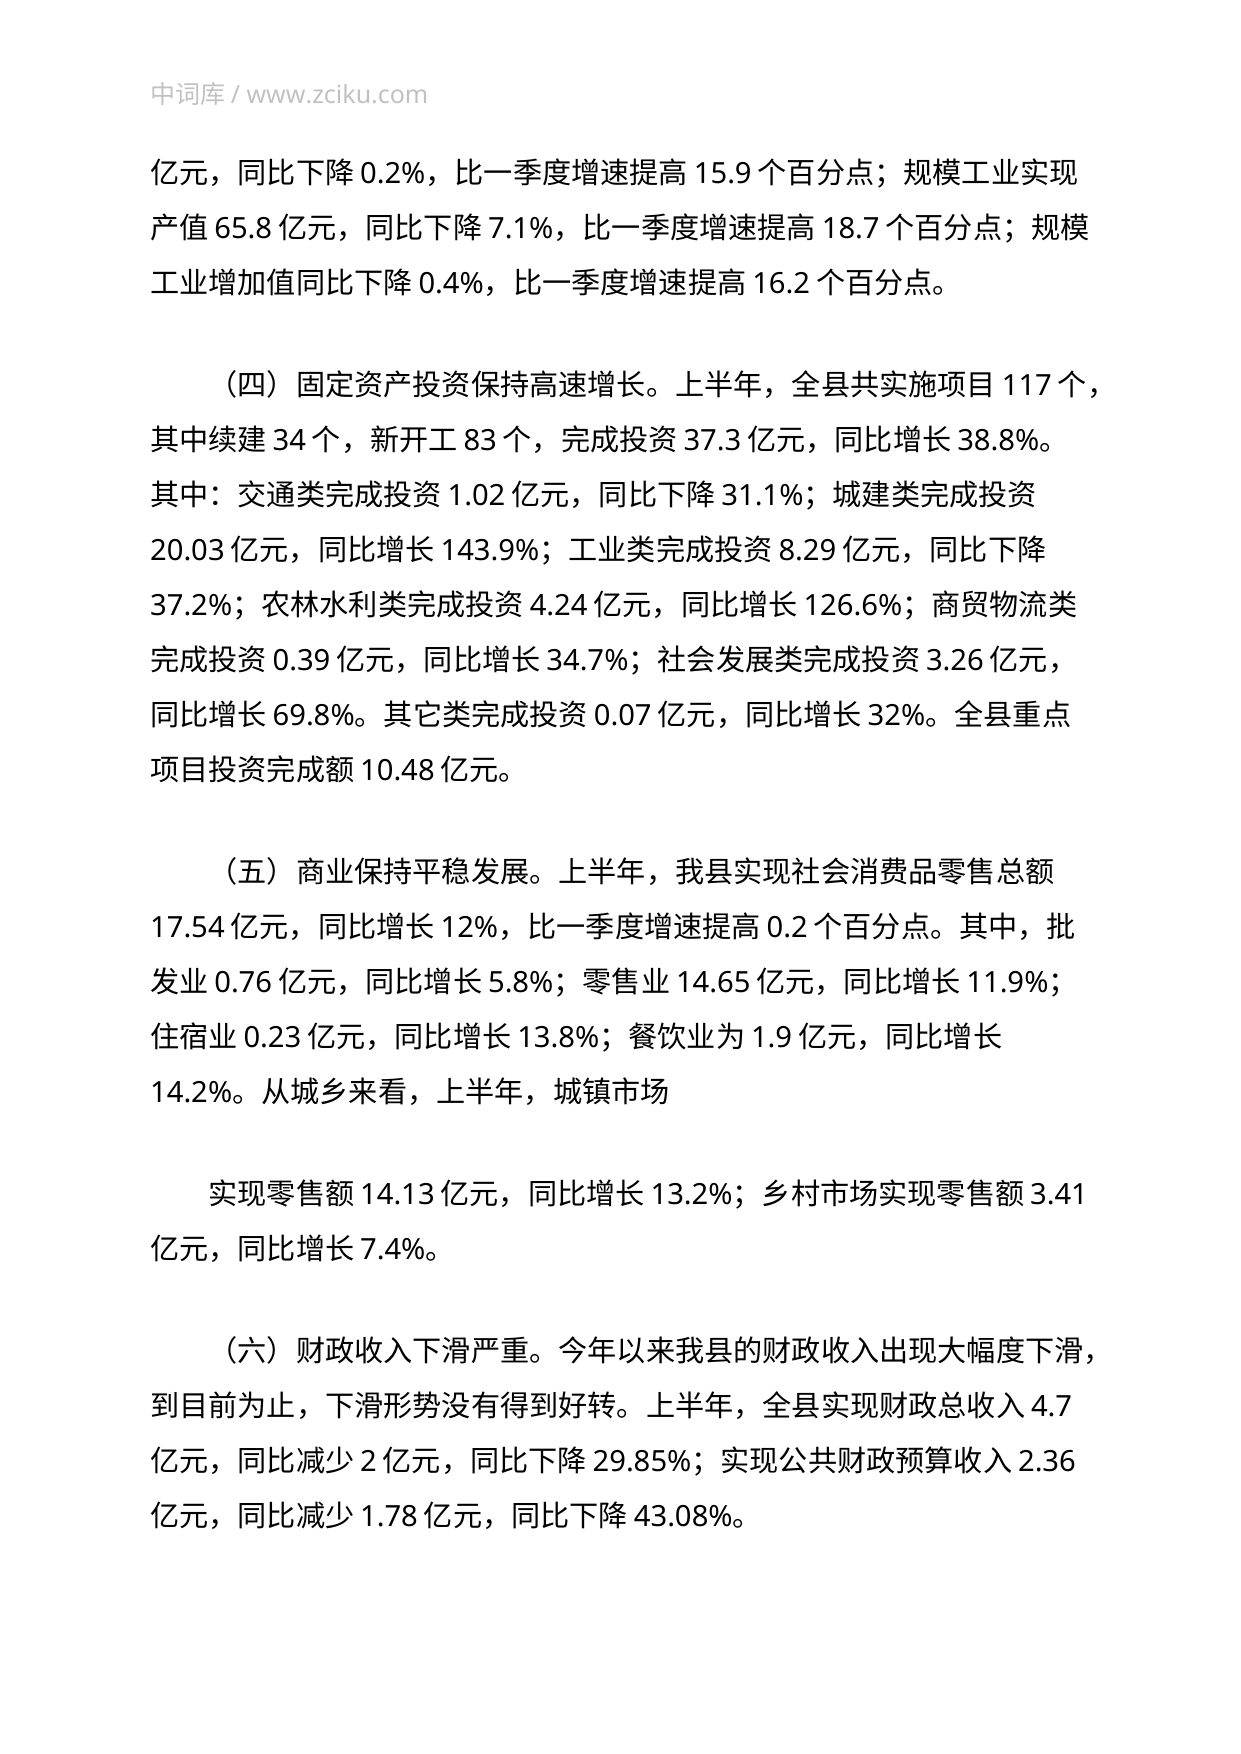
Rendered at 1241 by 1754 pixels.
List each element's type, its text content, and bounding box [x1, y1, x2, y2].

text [150, 150, 1090, 302]
text （六）财政收入下滑严重。今年以来我县的财政收入出现大幅度下滑，到目前为止，下滑形势没有得到好转。上半年，全县实现财政总收入4.7亿元，同比减少2亿元，同比下降29.85%；实现公共财政预算收入2.36亿元，同比减少1.78亿元，同比下降43.08%。 [150, 1328, 1090, 1535]
text （四）固定资产投资保持高速增长。上半年，全县共实施项目117个，其中续建34个，新开工83个，完成投资37.3亿元，同比增长38.8%。其中：交通类完成投资1.02亿元，同比下降31.1%；城建类完成投资20.03亿元，同比增长143.9%；工业类完成投资8.29亿元，同比下降37.2%；农林水利类完成投资4.24亿元，同比增长126.6%；商贸物流类完成投资0.39亿元，同比增长34.7%；社会发展类完成投资3.26亿元，同比增长69.8%。其它类完成投资0.07亿元，同比增长32%。全县重点项目投资完成额10.48亿元。 [150, 362, 1090, 789]
text （五）商业保持平稳发展。上半年，我县实现社会消费品零售总额17.54亿元，同比增长12%，比一季度增速提高0.2个百分点。其中，批发业0.76亿元，同比增长5.8%；零售业14.65亿元，同比增长11.9%；住宿业0.23亿元，同比增长13.8%；餐饮业为1.9亿元，同比增长14.2%。从城乡来看，上半年，城镇市场 [150, 849, 1090, 1111]
text 实现零售额14.13亿元，同比增长13.2%；乡村市场实现零售额3.41亿元，同比增长7.4%。 [150, 1171, 1090, 1268]
